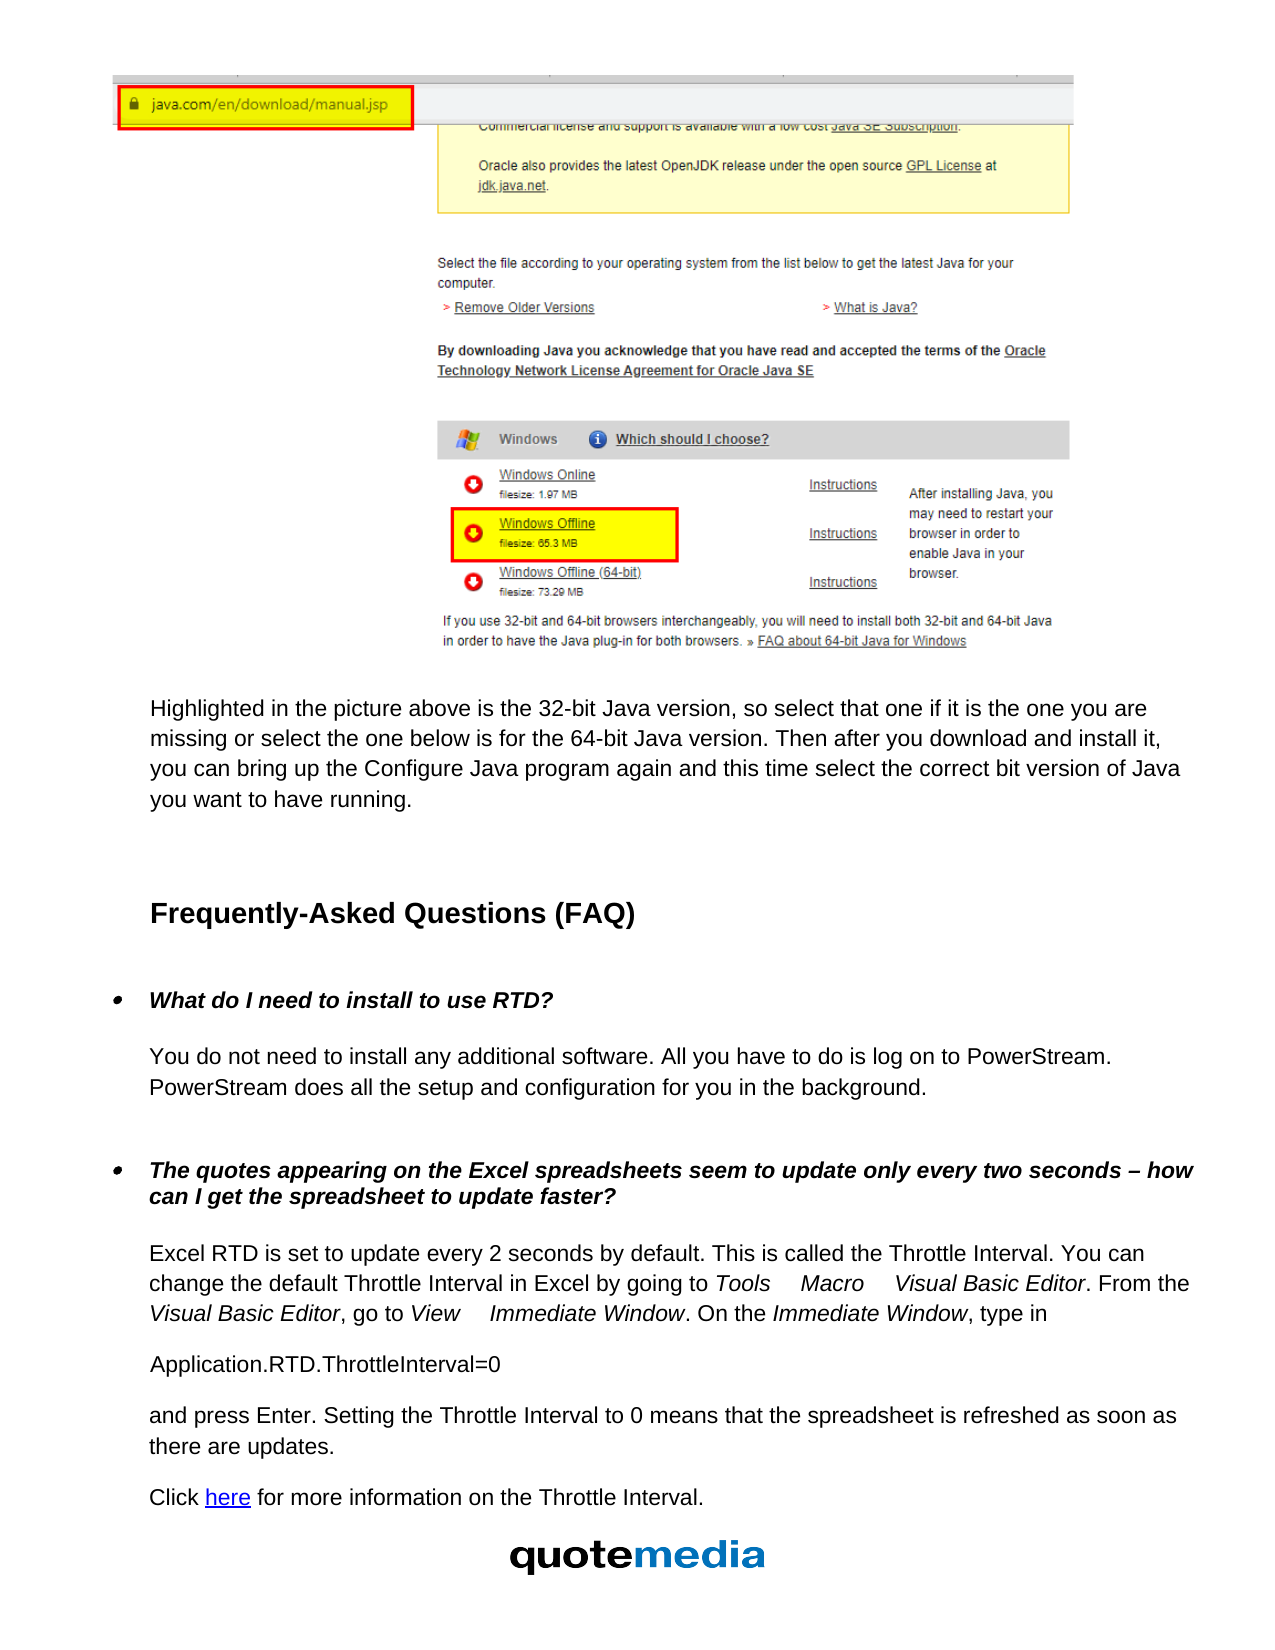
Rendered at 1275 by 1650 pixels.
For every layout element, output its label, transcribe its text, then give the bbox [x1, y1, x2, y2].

text Click here for more information on the Throttle Interval. [149, 1484, 1200, 1510]
text Highlighted in the picture above is the 32-bit Java version, so select that one if it is the one you are missing or select the one below is for the 64-bit Java version. Then after you download and install it, you can bring up the Configure Java program again and this time select the correct bit version of Java you want to have running. [150, 695, 1200, 812]
text Application.RTD.ThrottleInterval=0 [149, 1351, 1200, 1378]
picture [510, 1540, 765, 1575]
text You do not need to install any additional software. All you have to do is log on to PowerStream. PowerStream does all the setup and configuration for you in the background. [149, 1013, 1200, 1132]
text Frequently-Asked Questions (FAQ) [150, 896, 1200, 962]
picture [112, 75, 1074, 691]
text Excel RTD is set to update every 2 seconds by default. This is called the Throttle Interval. You can change the default Throttle Interval in Excel by going to Tools  Macro  Visual Basic Editor. From the Visual Basic Editor, go to View  Immediate Window. On the Immediate Window, type in [149, 1210, 1200, 1327]
list What do I need to install to use RTD? [111, 987, 1200, 1013]
text and press Enter. Setting the Throttle Interval to 0 means that the spreadsheet is refreshed as soon as there are updates. [149, 1402, 1200, 1459]
list The quotes appearing on the Excel spreadsheets seem to update only every two seconds – how can I get the spreadsheet to update faster? [111, 1157, 1200, 1210]
